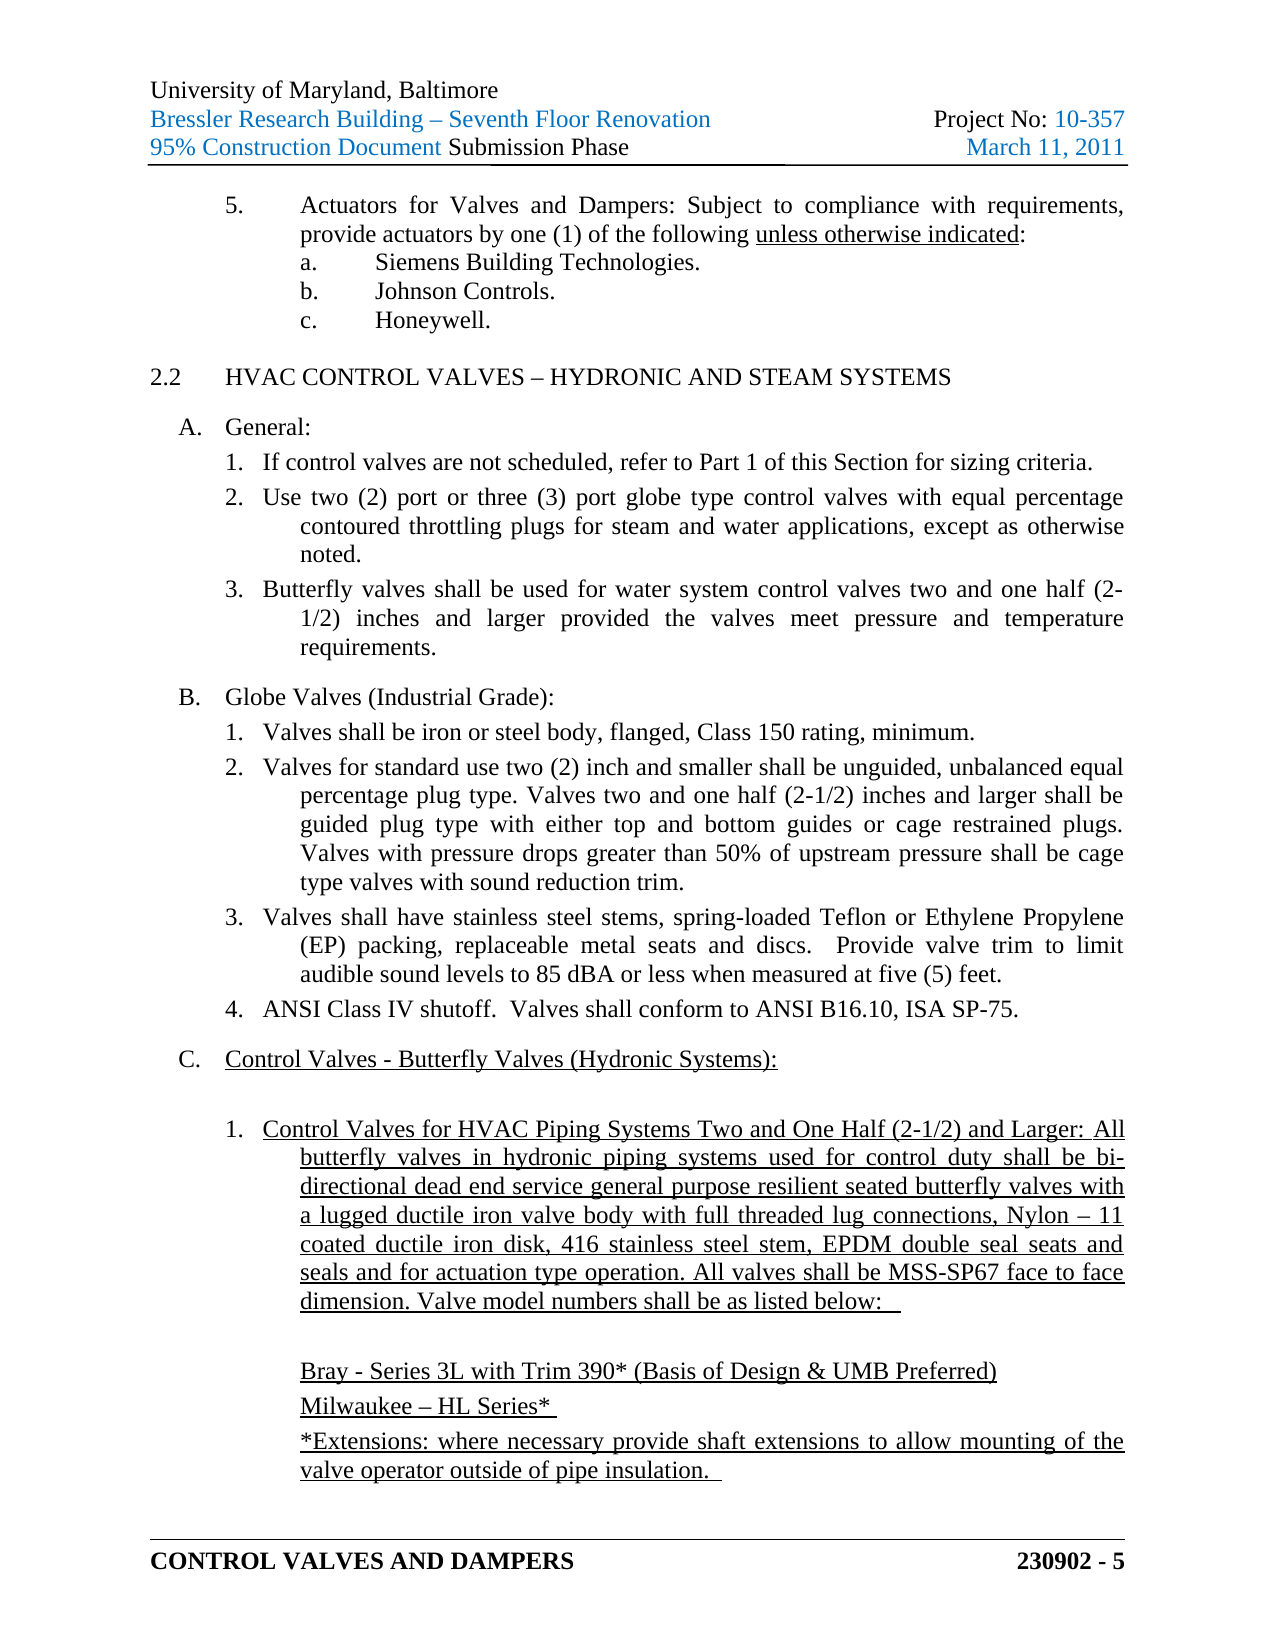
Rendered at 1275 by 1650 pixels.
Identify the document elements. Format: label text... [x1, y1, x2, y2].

list Johnson Controls. [300, 276, 1125, 305]
text Valves shall be iron or steel body, flanged, Class 150 rating, minimum. [225, 717, 1125, 745]
text Bray - Series 3L with Trim 390* (Basis of Design & UMB Preferred) [300, 1356, 1125, 1385]
text Use two (2) port or three (3) port globe type control valves with equal percentage contoured throttling plugs for steam and water applications, except as otherwise noted. [225, 482, 1125, 568]
text Control Valves - Butterfly Valves (Hydronic Systems): [178, 1044, 1125, 1072]
text Control Valves for HVAC Piping Systems Two and One Half (2-1/2) and Larger: All butterfly valves in hydronic piping systems used for control duty shall be bi-directional dead end service general purpose resilient seated butterfly valves with a lugged ductile iron valve body with full threaded lug connections, Nylon – 11 coated ductile iron disk, 416 stainless steel stem, EPDM double seal seats and seals and for actuation type operation. All valves shall be MSS-SP67 face to face dimension. Valve model numbers shall be as listed below: [225, 1114, 1125, 1315]
list HVAC CONTROL VALVES – HYDRONIC AND STEAM SYSTEMS [150, 362, 1125, 391]
text ANSI Class IV shutoff. Valves shall conform to ANSI B16.10, ISA SP-75. [225, 994, 1125, 1023]
list Honeywell. [300, 305, 1125, 334]
text Globe Valves (Industrial Grade): [178, 682, 1125, 710]
text Valves for standard use two (2) inch and smaller shall be unguided, unbalanced equal percentage plug type. Valves two and one half (2-1/2) inches and larger shall be guided plug type with either top and bottom guides or cage restrained plugs. Valves with pressure drops greater than 50% of upstream pressure shall be cage type valves with sound reduction trim. [225, 752, 1125, 895]
list Actuators for Valves and Dampers: Subject to compliance with requirements, provide actuators by one (1) of the following unless otherwise indicated: [225, 190, 1125, 247]
text Butterfly valves shall be used for water system control valves two and one half (2-1/2) inches and larger provided the valves meet pressure and temperature requirements. [225, 574, 1125, 661]
text *Extensions: where necessary provide shaft extensions to allow mounting of the valve operator outside of pipe insulation. [300, 1426, 1125, 1451]
list Siemens Building Technologies. [300, 247, 1125, 276]
text If control valves are not scheduled, refer to Part 1 of this Section for sizing criteria. [225, 447, 1125, 476]
text *Extensions: where necessary provide shaft extensions to allow mounting of the valve operator outside of pipe insulation. [300, 1453, 1125, 1484]
text Valves shall have stainless steel stems, spring-loaded Teflon or Ethylene Propylene (EP) packing, replaceable metal seats and discs. Provide valve trim to limit audible sound levels to 85 dBA or less when measured at five (5) feet. [225, 902, 1125, 988]
text General: [178, 412, 1125, 441]
text Milwaukee – HL Series* [300, 1391, 1125, 1420]
